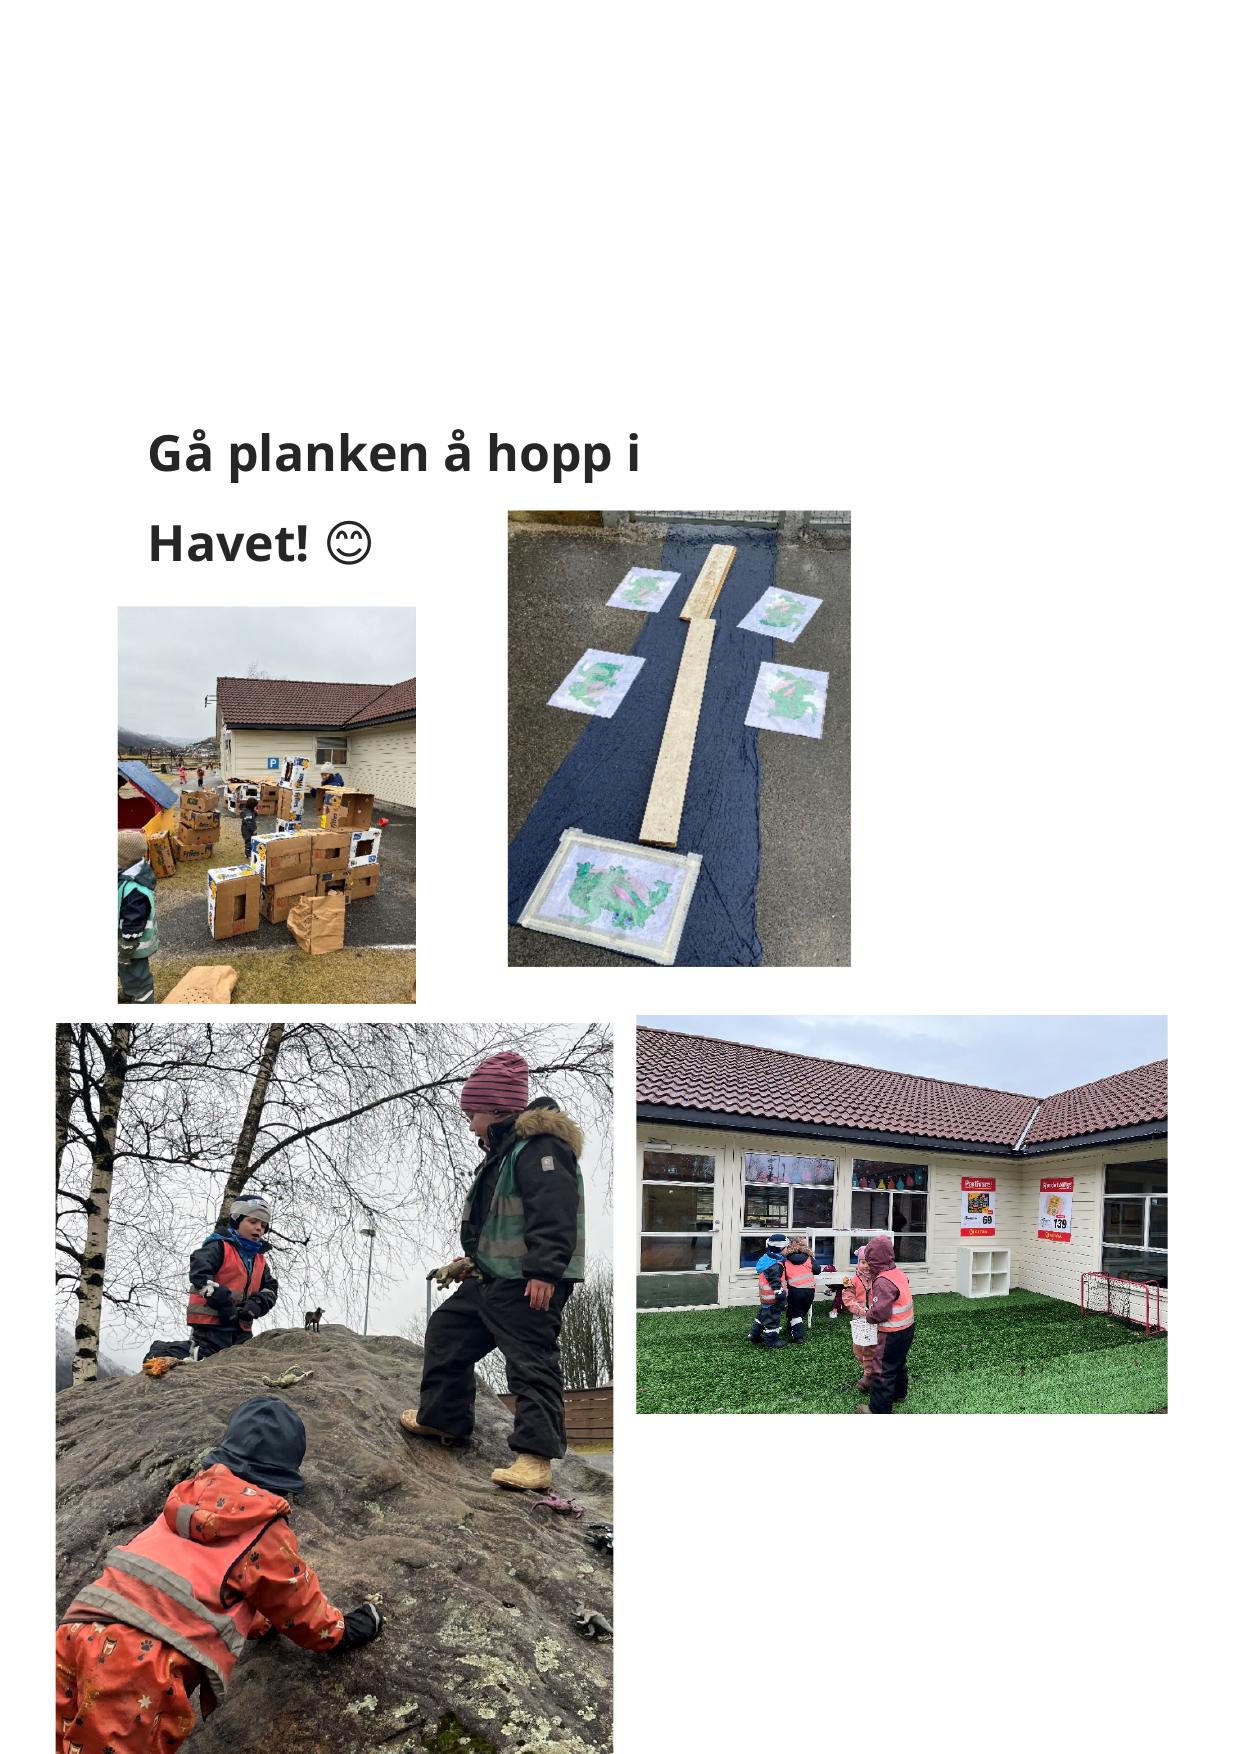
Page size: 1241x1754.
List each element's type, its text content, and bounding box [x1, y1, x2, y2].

picture [55, 1023, 614, 1754]
text Gå planken å hopp i [148, 418, 1093, 486]
text Havet! [148, 508, 1093, 577]
picture [118, 607, 416, 1003]
picture [636, 1015, 1168, 1414]
picture [508, 577, 850, 966]
